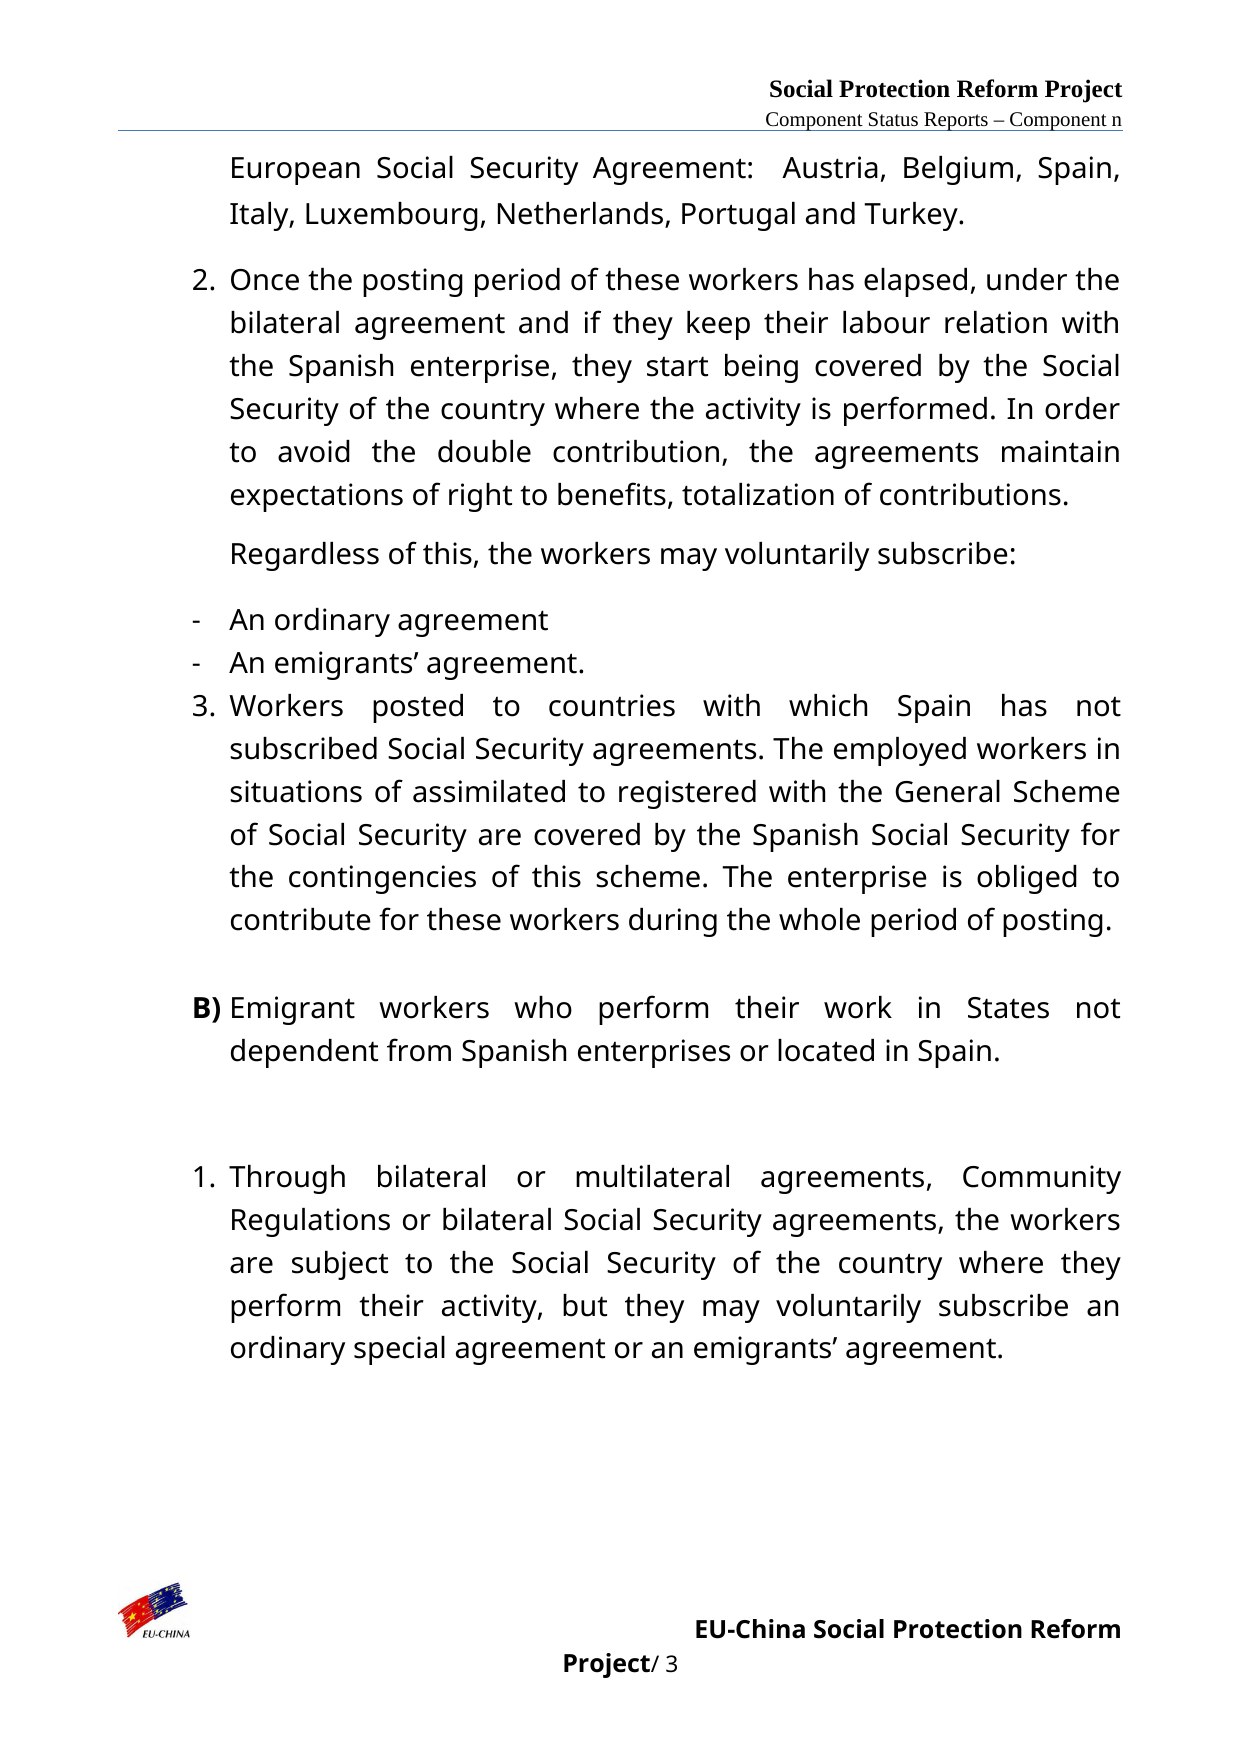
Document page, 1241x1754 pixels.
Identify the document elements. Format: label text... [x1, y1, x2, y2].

text European Social Security Agreement: , , , , , , and . [229, 148, 1122, 233]
list An ordinary agreement [192, 600, 1122, 639]
list An emigrants’ agreement. [192, 642, 1122, 682]
list Through bilateral or multilateral agreements, Community Regulations or bilateral Social Security agreements, the workers are subject to the Social Security of the country where they perform their activity, but they may voluntarily subscribe an ordinary special agreement or an emigrants’ agreement. [192, 1157, 1122, 1367]
text Regardless of this, the workers may voluntarily subscribe: [229, 533, 1122, 573]
list Once the posting period of these workers has elapsed, under the bilateral agreement and if they keep their labour relation with the Spanish enterprise, they start being covered by the Social Security of the country where the activity is performed. In order to avoid the double contribution, the agreements maintain expectations of right to benefits, totalization of contributions. [192, 260, 1122, 513]
list Emigrant workers who perform their work in States not dependent from Spanish enterprises or located in . [192, 988, 1122, 1070]
list Workers posted to countries with which has not subscribed Social Security agreements. The employed workers in situations of assimilated to registered with the General Scheme of Social Security are covered by the Spanish Social Security for the contingencies of this scheme. The enterprise is obliged to contribute for these workers during the whole period of posting. [192, 685, 1122, 939]
